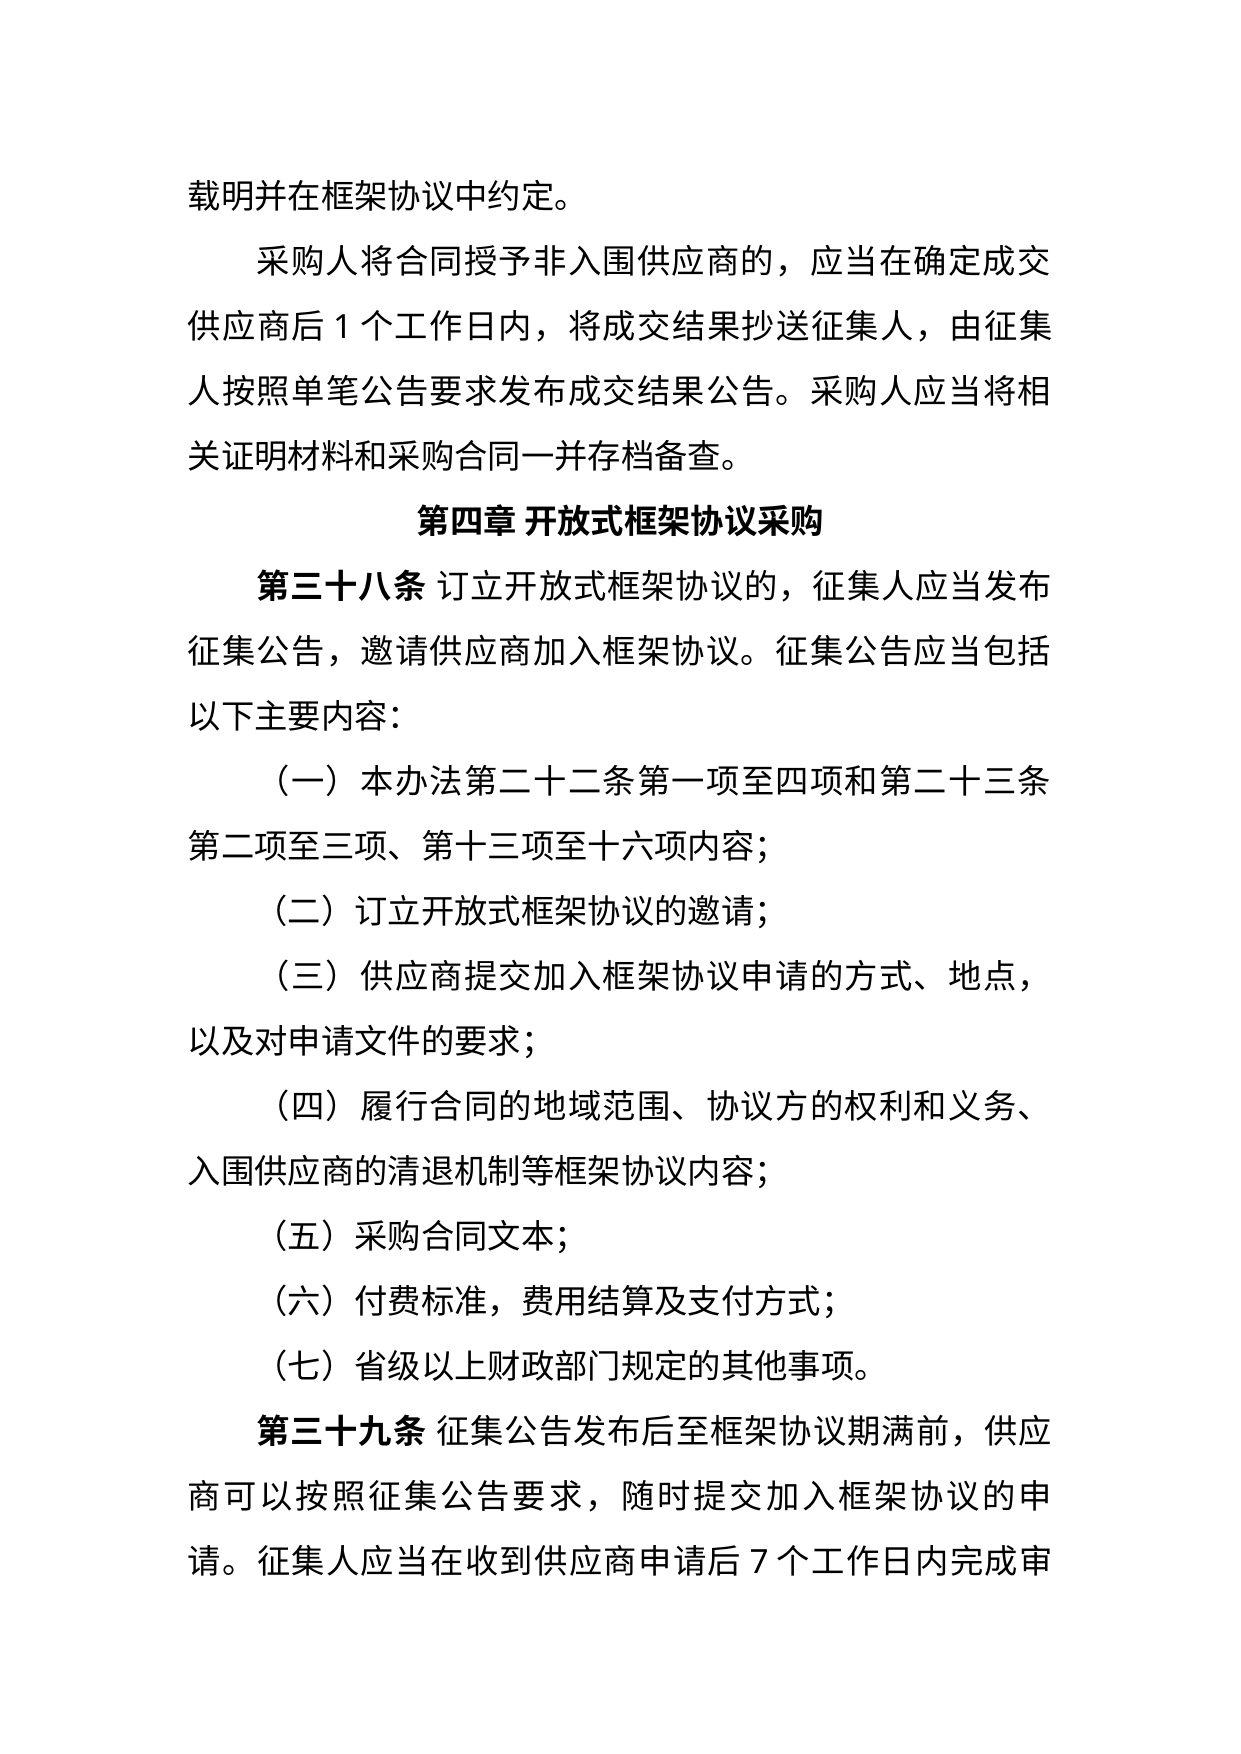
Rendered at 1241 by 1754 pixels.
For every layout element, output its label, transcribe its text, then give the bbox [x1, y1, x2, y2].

text （二）订立开放式框架协议的邀请； [187, 877, 1053, 942]
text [187, 162, 1053, 227]
text （四）履行合同的地域范围、协议方的权利和义务、入围供应商的清退机制等框架协议内容； [187, 1072, 1053, 1202]
text （七）省级以上财政部门规定的其他事项。 [187, 1332, 1053, 1397]
text （六）付费标准，费用结算及支付方式； [187, 1267, 1053, 1332]
text （五）采购合同文本； [187, 1202, 1053, 1267]
text 第四章 开放式框架协议采购 [187, 487, 1053, 552]
text （三）供应商提交加入框架协议申请的方式、地点，以及对申请文件的要求； [187, 942, 1053, 1072]
text 采购人将合同授予非入围供应商的，应当在确定成交供应商后1个工作日内，将成交结果抄送征集人，由征集人按照单笔公告要求发布成交结果公告。采购人应当将相关证明材料和采购合同一并存档备查。 [187, 227, 1053, 487]
text （一）本办法第二十二条第一项至四项和第二十三条第二项至三项、第十三项至十六项内容； [187, 747, 1053, 877]
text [187, 1397, 1053, 1592]
text 第三十八条 订立开放式框架协议的，征集人应当发布征集公告，邀请供应商加入框架协议。征集公告应当包括以下主要内容： [187, 552, 1053, 747]
